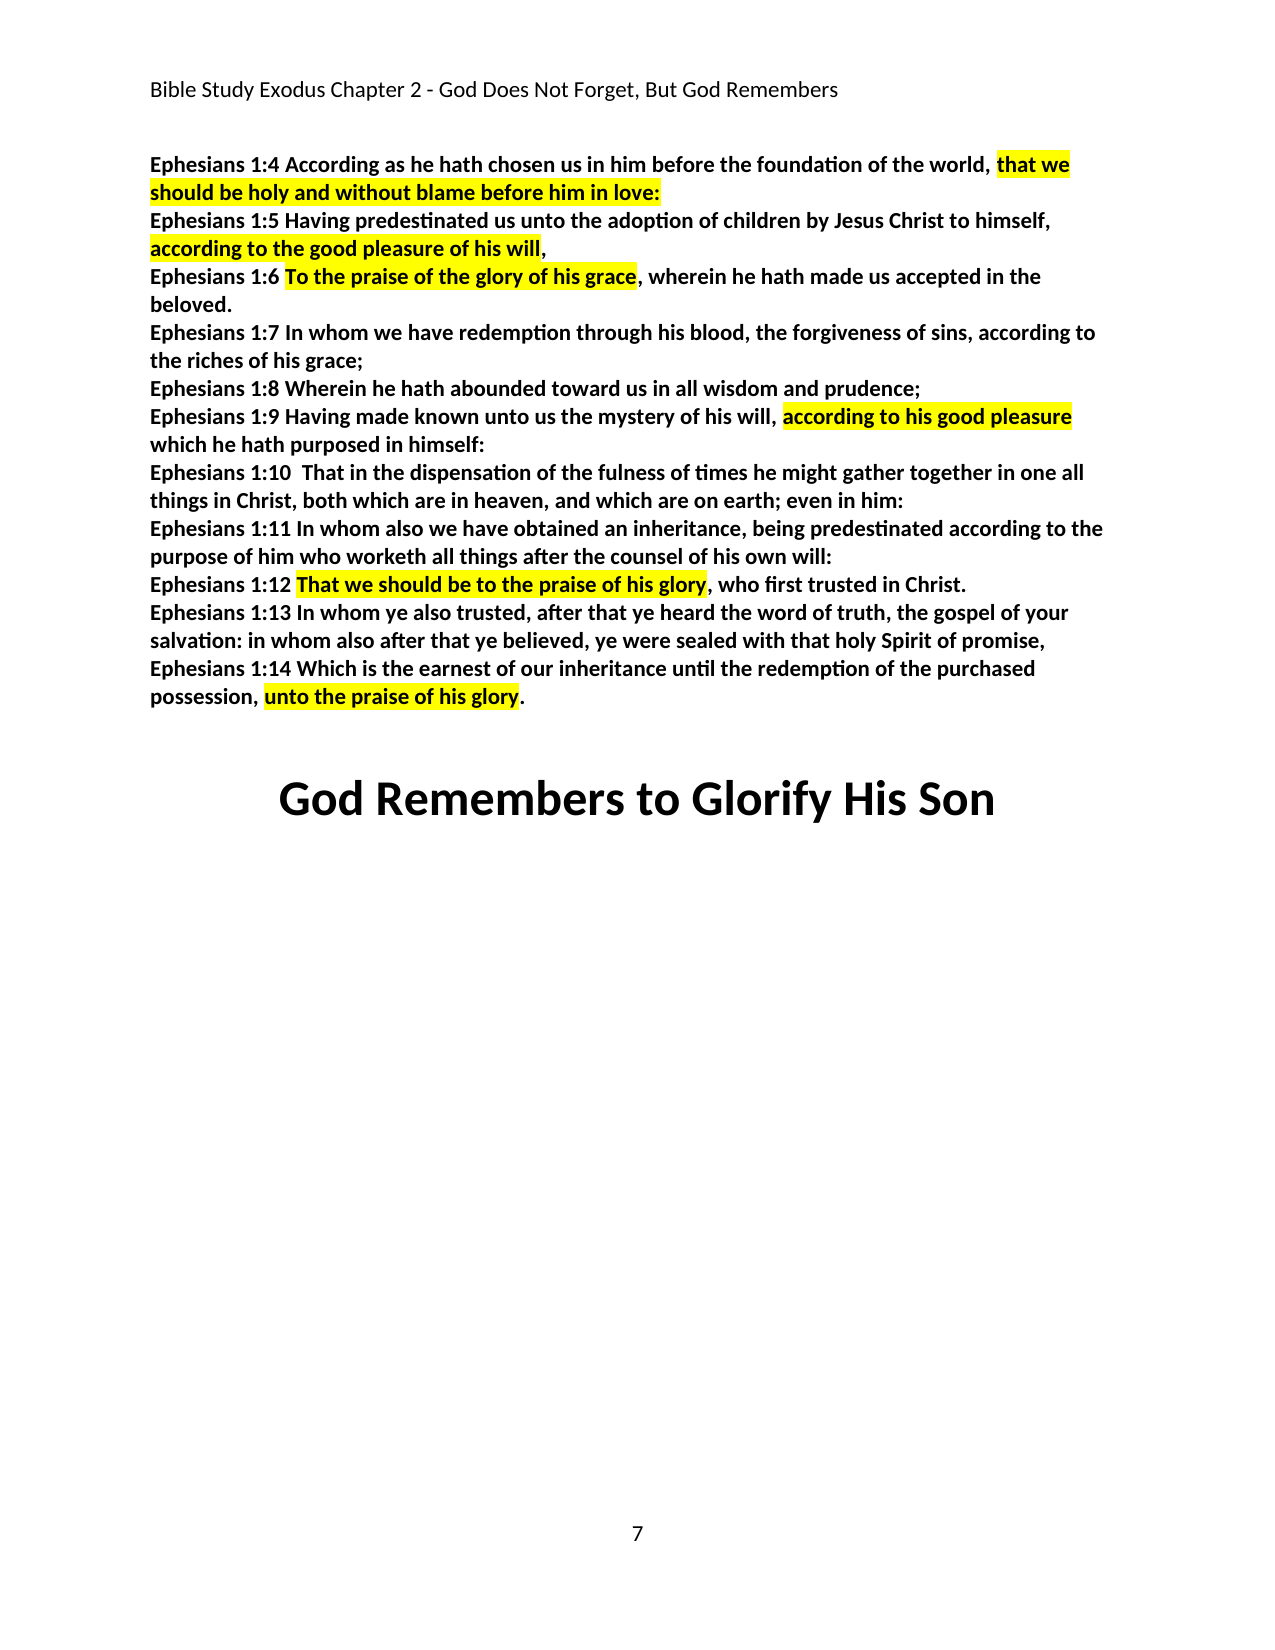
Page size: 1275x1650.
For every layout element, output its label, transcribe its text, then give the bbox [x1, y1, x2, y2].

text Ephesians 1:14 Which is the earnest of our inheritance until the redemption of the purchased possession, unto the praise of his glory. [150, 654, 1125, 710]
text Ephesians 1:11 In whom also we have obtained an inheritance, being predestinated according to the purpose of him who worketh all things after the counsel of his own will: [150, 514, 1125, 570]
text God Remembers to Glorify His Son [150, 766, 1125, 827]
text Ephesians 1:9 Having made known unto us the mystery of his will, according to his good pleasure which he hath purposed in himself: [150, 402, 1125, 458]
text Ephesians 1:12 That we should be to the praise of his glory, who first trusted in Christ. [707, 570, 1125, 598]
text Ephesians 1:5 Having predestinated us unto the adoption of children by Jesus Christ to himself, according to the good pleasure of his will, [150, 206, 1125, 262]
text Ephesians 1:6 To the praise of the glory of his grace, wherein he hath made us accepted in the beloved. [150, 262, 1125, 318]
text Ephesians 1:7 In whom we have redemption through his blood, the forgiveness of sins, according to the riches of his grace; [150, 318, 1125, 374]
text Ephesians 1:4 According as he hath chosen us in him before the foundation of the world, that we should be holy and without blame before him in love: [150, 150, 1125, 206]
text Ephesians 1:10 That in the dispensation of the fulness of times he might gather together in one all things in Christ, both which are in heaven, and which are on earth; even in him: [150, 458, 1125, 514]
text Ephesians 1:13 In whom ye also trusted, after that ye heard the word of truth, the gospel of your salvation: in whom also after that ye believed, ye were sealed with that holy Spirit of promise, [150, 598, 1125, 654]
text Ephesians 1:8 Wherein he hath abounded toward us in all wisdom and prudence; [150, 374, 1125, 402]
